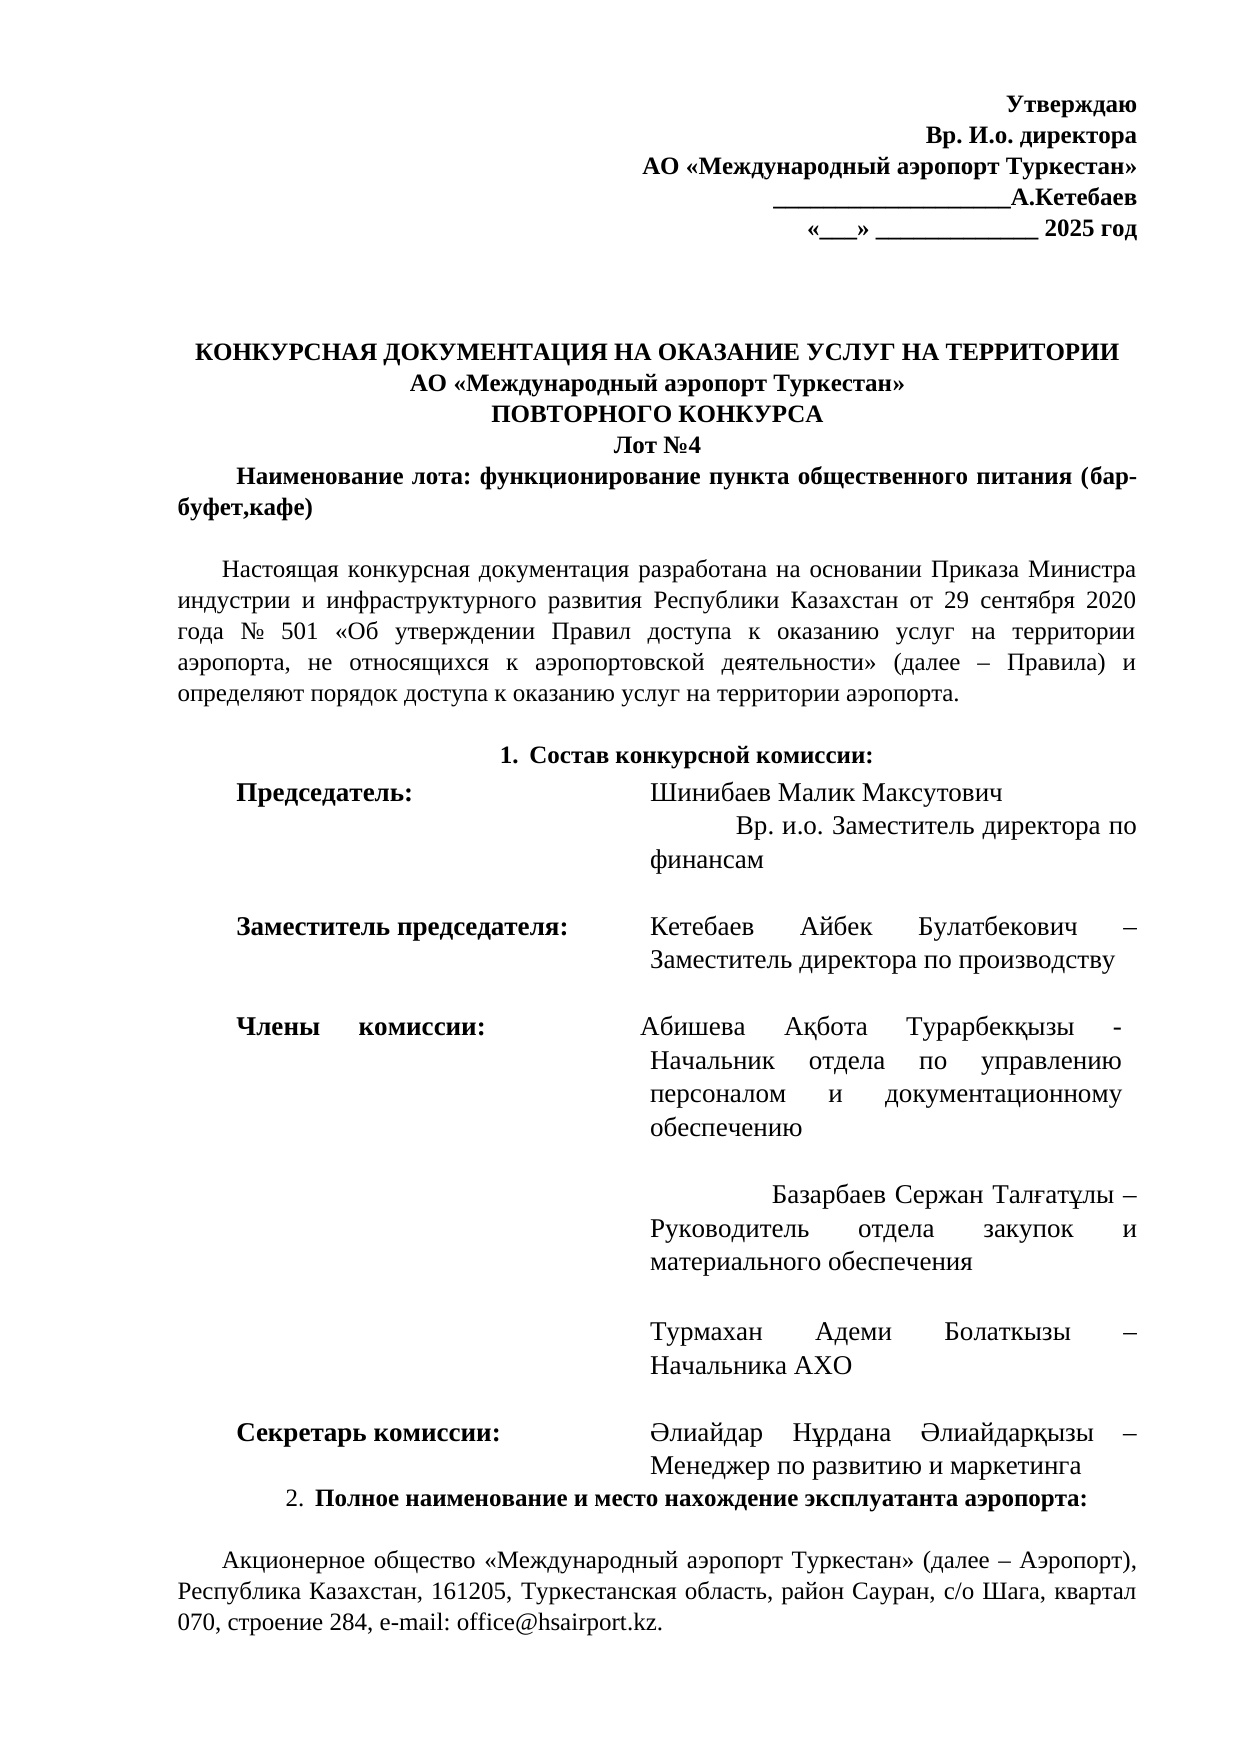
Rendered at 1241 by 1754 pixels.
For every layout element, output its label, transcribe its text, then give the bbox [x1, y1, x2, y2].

subtitle Председатель: Шинибаев Малик Максутович [236, 776, 1137, 807]
list Полное наименование и место нахождение эксплуатанта аэропорта: [177, 1483, 1137, 1512]
subtitle Секретарь комиссии: Әлиайдар Нұрдана Әлиайдарқызы – Менеджер по развитию и маркетинга [236, 1416, 1137, 1481]
text Утверждаю [177, 89, 1137, 117]
list Состав конкурсной комиссии: [177, 741, 1137, 769]
text КОНКУРСНАЯ ДОКУМЕНТАЦИЯ НА ОКАЗАНИЕ УСЛУГ НА ТЕРРИТОРИИ [177, 337, 1137, 366]
subtitle Заместитель председателя: Кетебаев Айбек Булатбекович – Заместитель директора по производству [236, 910, 1137, 974]
text Настоящая конкурсная документация разработана на основании Приказа Министра индустрии и инфраструктурного развития Республики Казахстан от 29 сентября 2020 года № 501 «Об утверждении Правил доступа к оказанию услуг на территории аэропорта, не относящихся к аэропортовской деятельности» (далее – Правила) и определяют порядок доступа к оказанию услуг на территории аэропорта. [177, 554, 1137, 707]
text Вр. И.о. директора [177, 120, 1137, 148]
text ___________________А.Кетебаев [177, 182, 1137, 211]
text АО «Международный аэропорт Туркестан» [177, 151, 1137, 179]
text ПОВТОРНОГО КОНКУРСА [177, 399, 1137, 428]
text Лот №4 [177, 430, 1137, 459]
subtitle Базарбаев Сержан Талғатұлы – Руководитель отдела закупок и материального обеспечения [236, 1178, 1137, 1276]
text АО «Международный аэропорт Туркестан» [177, 368, 1137, 397]
subtitle Члены комиссии: Абишева Ақбота Турарбекқызы - Начальник отдела по управлению персоналом и документационному обеспечению [236, 1011, 1122, 1142]
text Наименование лота: функционирование пункта общественного питания (бар-буфет,кафе) [177, 461, 1137, 521]
text «___» _____________ 2025 год [177, 213, 1137, 242]
subtitle Вр. и.о. Заместитель директора по финансам [236, 809, 1137, 874]
text Акционерное общество «Международный аэропорт Туркестан» (далее – Аэропорт), Республика Казахстан, 161205, Туркестанская область, район Сауран, с/о Шага, квартал 070, строение 284, e-mail: office@hsairport.kz. [177, 1545, 1137, 1636]
subtitle Турмахан Адеми Болаткызы – Начальника АХО [236, 1315, 1137, 1380]
